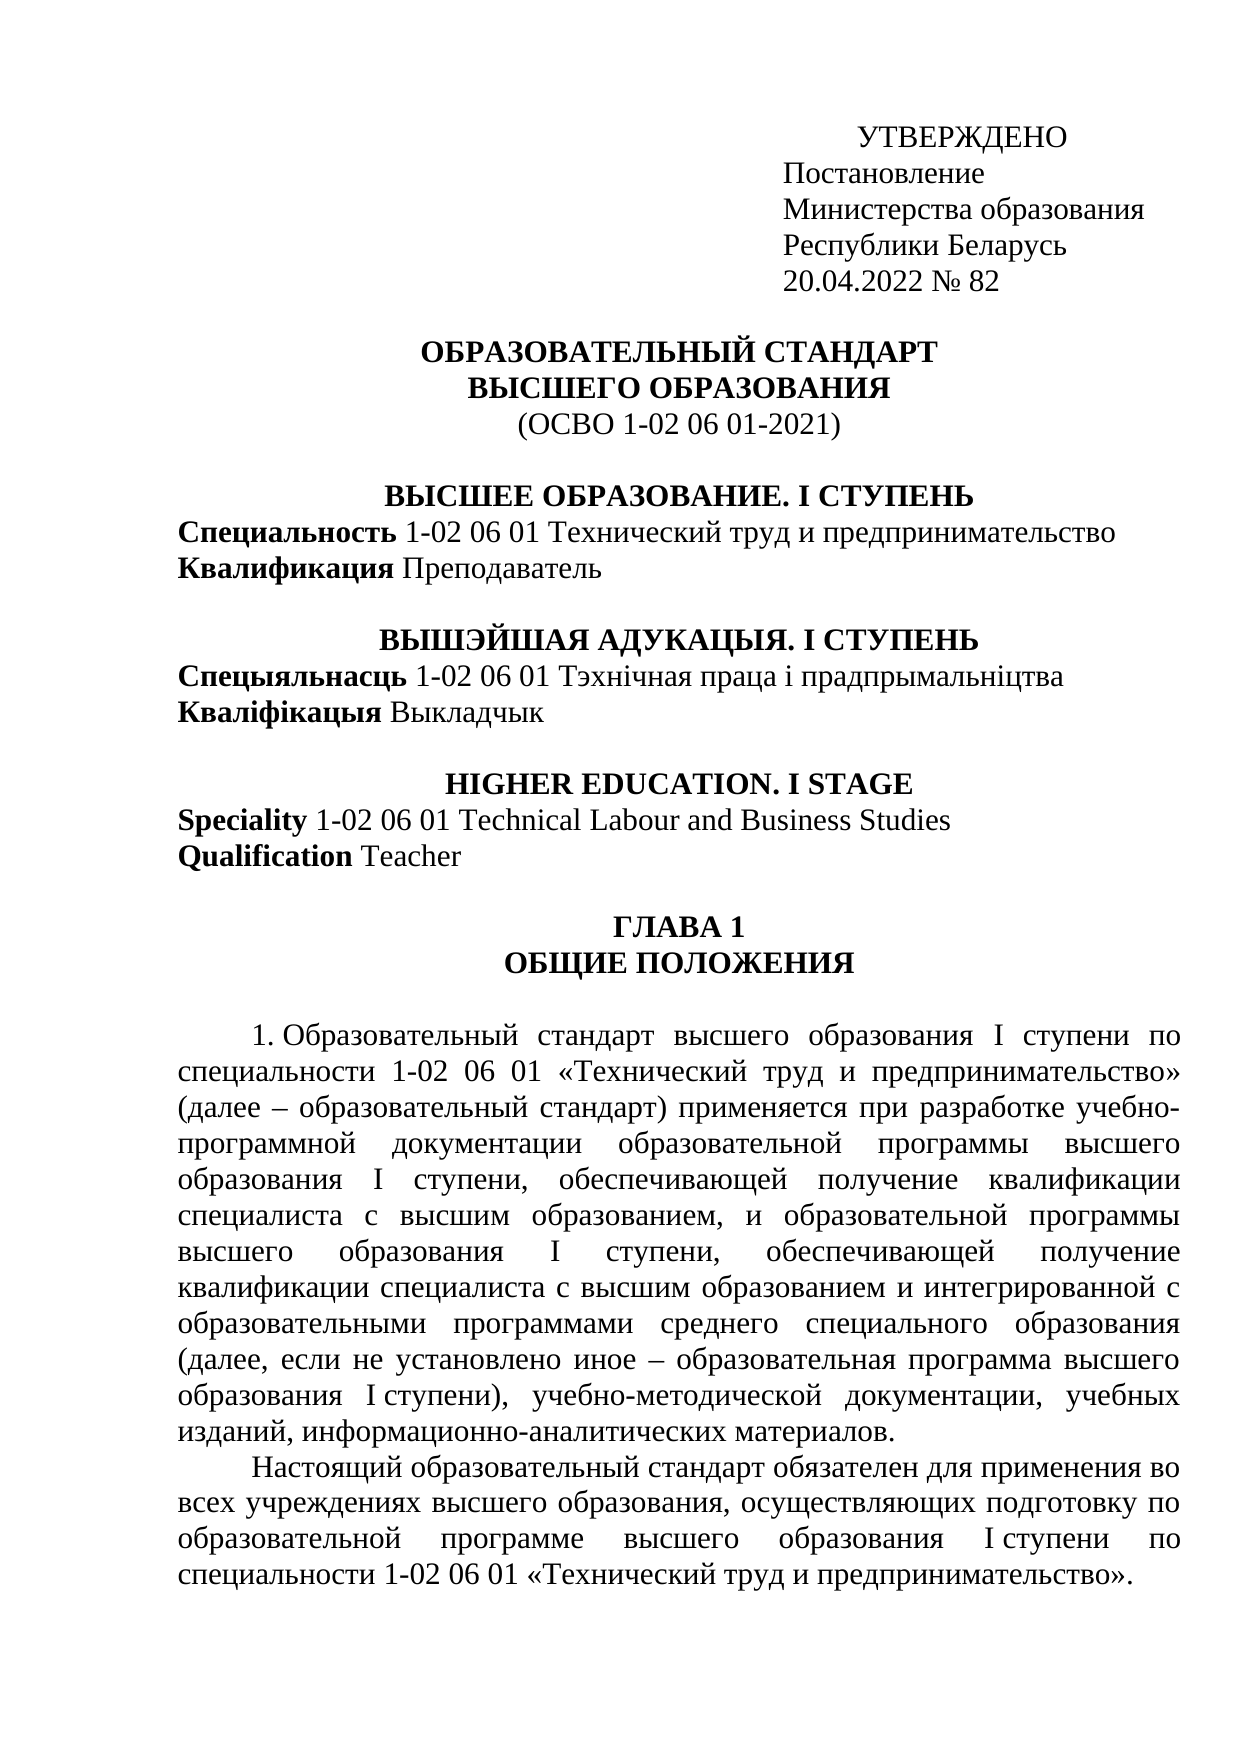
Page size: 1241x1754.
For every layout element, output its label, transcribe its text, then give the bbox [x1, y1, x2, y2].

text (ОСВО 1-02 06 01-2021) [177, 406, 1181, 442]
text ВЫСШЕЕ ОБРАЗОВАНИЕ. I СТУПЕНЬ [177, 477, 1181, 513]
text Настоящий образовательный стандарт обязателен для применения во всех учреждениях высшего образования, осуществляющих подготовку по образовательной программе высшего образования I ступени по специальности 1-02 06 01 «Технический труд и предпринимательство». [177, 1448, 1181, 1592]
text УТВЕРЖДЕНО [783, 118, 1181, 154]
text Speciality 06 01 Technical Labour and Business Studies [177, 801, 1181, 837]
text Постановление [783, 154, 1181, 190]
text Специальность 1-02 06 01 Технический труд и предпринимательство [177, 513, 1181, 549]
text Qualification Teacher [177, 837, 1181, 873]
text Квалификация Преподаватель [177, 549, 1181, 585]
text ОБЩИЕ ПОЛОЖЕНИЯ [177, 945, 1181, 981]
text HIGHER EDUCATION. I STAGE [177, 765, 1181, 801]
text Кваліфікацыя Выкладчык [177, 693, 1181, 729]
text ВЫСШЕГО ОБРАЗОВАНИя [177, 370, 1181, 406]
text ГЛАВА 1 [177, 909, 1181, 945]
text 20.04.2022 № 82 [783, 262, 1181, 298]
text ОБРАЗОВАТЕЛЬНЫЙ СТАНДАРТ [177, 334, 1181, 370]
text Спецыяльнасць 06 01 Тэхнічная праца і прадпрымальніцтва [177, 657, 1181, 693]
text 1. Образовательный стандарт высшего образования I ступени по специальности 1-02 06 01 «Технический труд и предпринимательство» (далее – образовательный стандарт) применяется при разработке учебно-программной документации образовательной программы высшего образования I ступени, обеспечивающей получение квалификации специалиста с высшим образованием, и образовательной программы высшего образования I ступени, обеспечивающей получение квалификации специалиста с высшим образованием и интегрированной с образовательными программами среднего специального образования (далее, если не установлено иное – образовательная программа высшего образования I ступени), учебно-методической документации, учебных изданий, информационно-аналитических материалов. [177, 1017, 1181, 1448]
text ВЫШЭЙШАЯ АДУКАЦЫЯ. I СТУПЕНЬ [177, 621, 1181, 657]
text Министерства образования Республики Беларусь [783, 190, 1181, 262]
